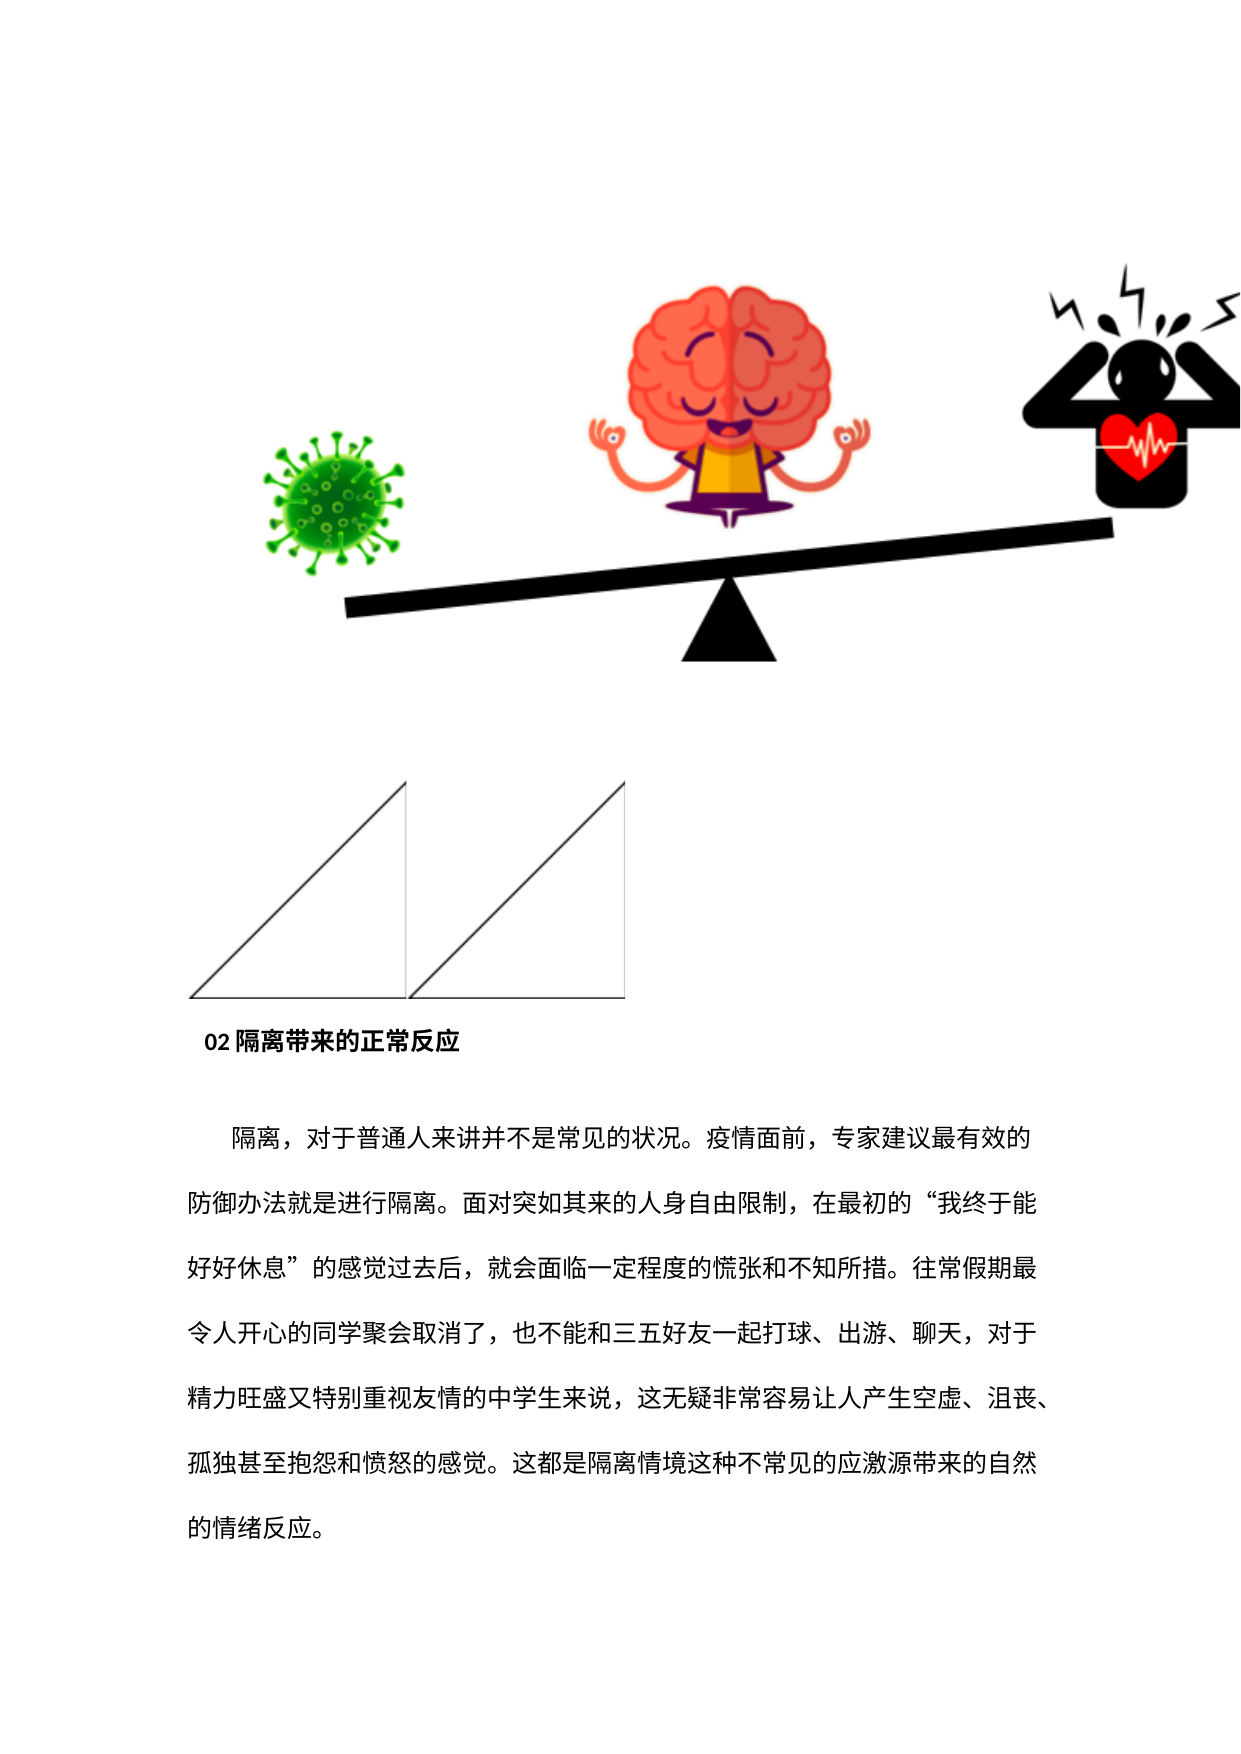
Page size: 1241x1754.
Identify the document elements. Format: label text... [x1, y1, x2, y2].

text 隔离，对于普通人来讲并不是常见的状况。疫情面前，专家建议最有效的防御办法就是进行隔离。面对突如其来的人身自由限制，在最初的“我终于能好好休息”的感觉过去后，就会面临一定程度的慌张和不知所措。往常假期最令人开心的同学聚会取消了，也不能和三五好友一起打球、出游、聊天，对于精力旺盛又特别重视友情的中学生来说，这无疑非常容易让人产生空虚、沮丧、孤独甚至抱怨和愤怒的感觉。这都是隔离情境这种不常见的应激源带来的自然的情绪反应。 [187, 1104, 1053, 1559]
text 02 隔离带来的正常反应 [187, 1007, 1053, 1072]
picture [187, 779, 625, 999]
picture [187, 162, 1241, 762]
